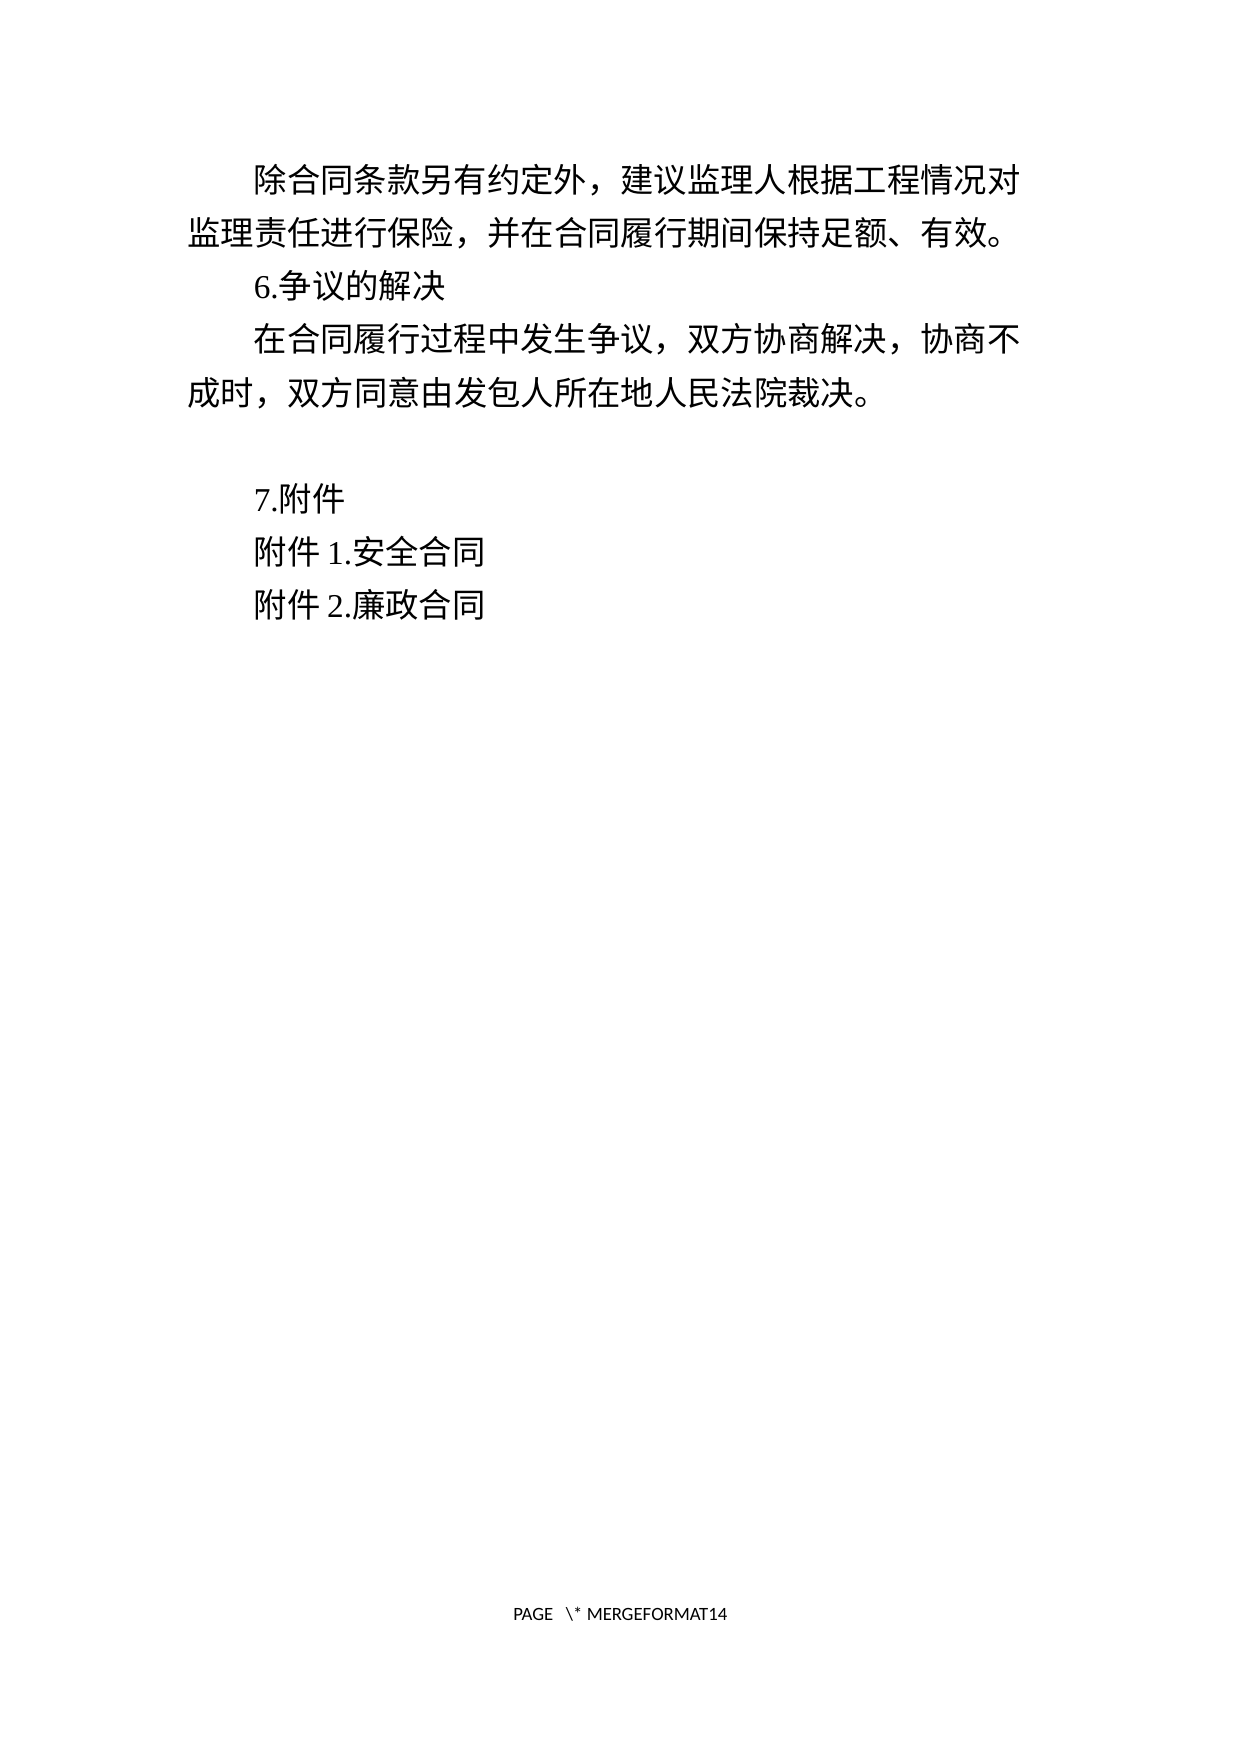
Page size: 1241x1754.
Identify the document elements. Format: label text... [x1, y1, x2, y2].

text 除合同条款另有约定外，建议监理人根据工程情况对监理责任进行保险，并在合同履行期间保持足额、有效。 [187, 150, 1053, 256]
list 附件 [187, 469, 1053, 522]
text 在合同履行过程中发生争议，双方协商解决，协商不成时，双方同意由发包人所在地人民法院裁决。 [187, 309, 1053, 416]
text 附件2.廉政合同 [187, 575, 1053, 628]
text 6.争议的解决 [187, 256, 1053, 309]
text 附件1.安全合同 [187, 522, 1053, 575]
